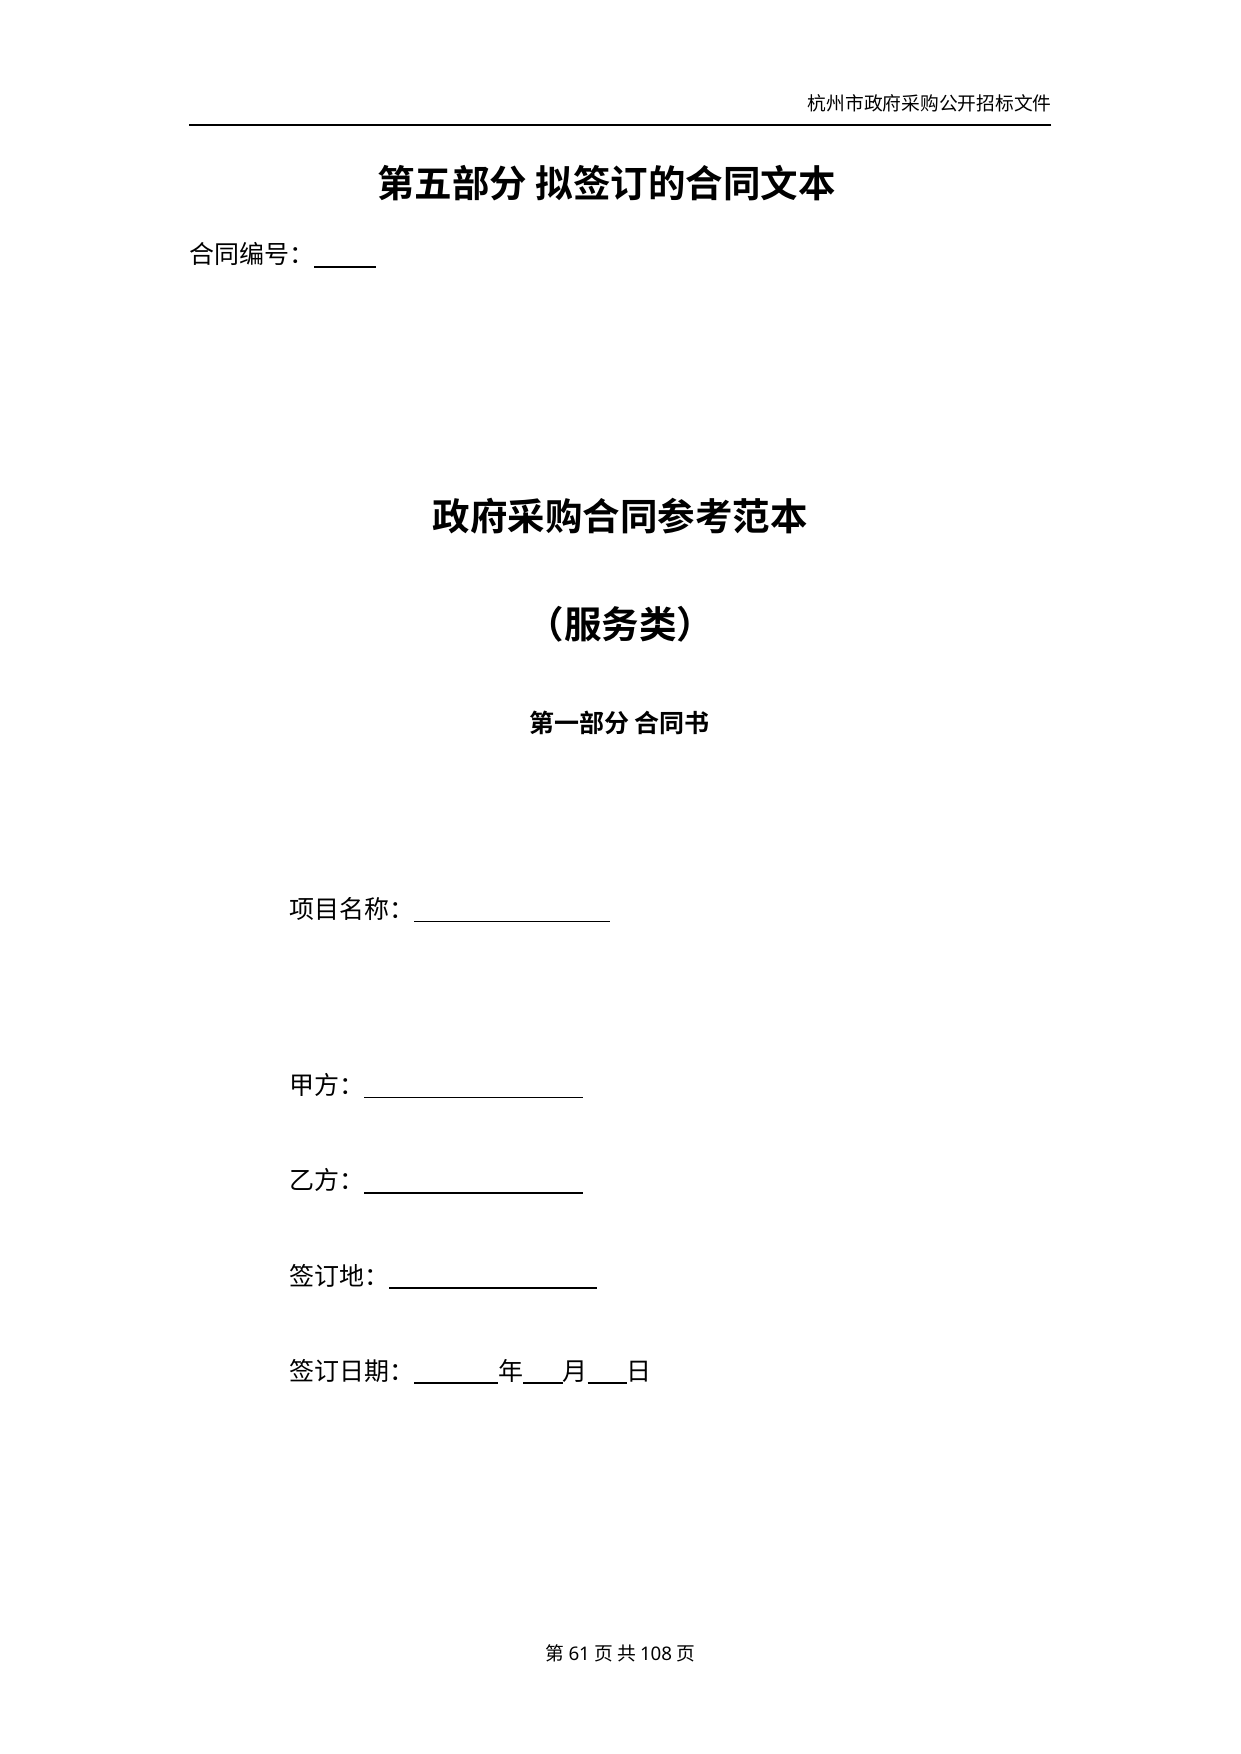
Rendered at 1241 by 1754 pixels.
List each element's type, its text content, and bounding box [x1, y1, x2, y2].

text （服务类） [189, 595, 1051, 649]
text 合同编号： [189, 235, 1051, 271]
text 甲方： [289, 1066, 1051, 1102]
text 第一部分 合同书 [233, 704, 1051, 740]
text 项目名称： [289, 889, 1051, 926]
text 第五部分 拟签订的合同文本 [264, 153, 1051, 208]
text 乙方： [289, 1161, 1051, 1197]
text 签订地： [189, 1256, 1051, 1292]
text 签订日期： 年 月 日 [189, 1351, 1051, 1388]
text 政府采购合同参考范本 [189, 487, 1051, 541]
